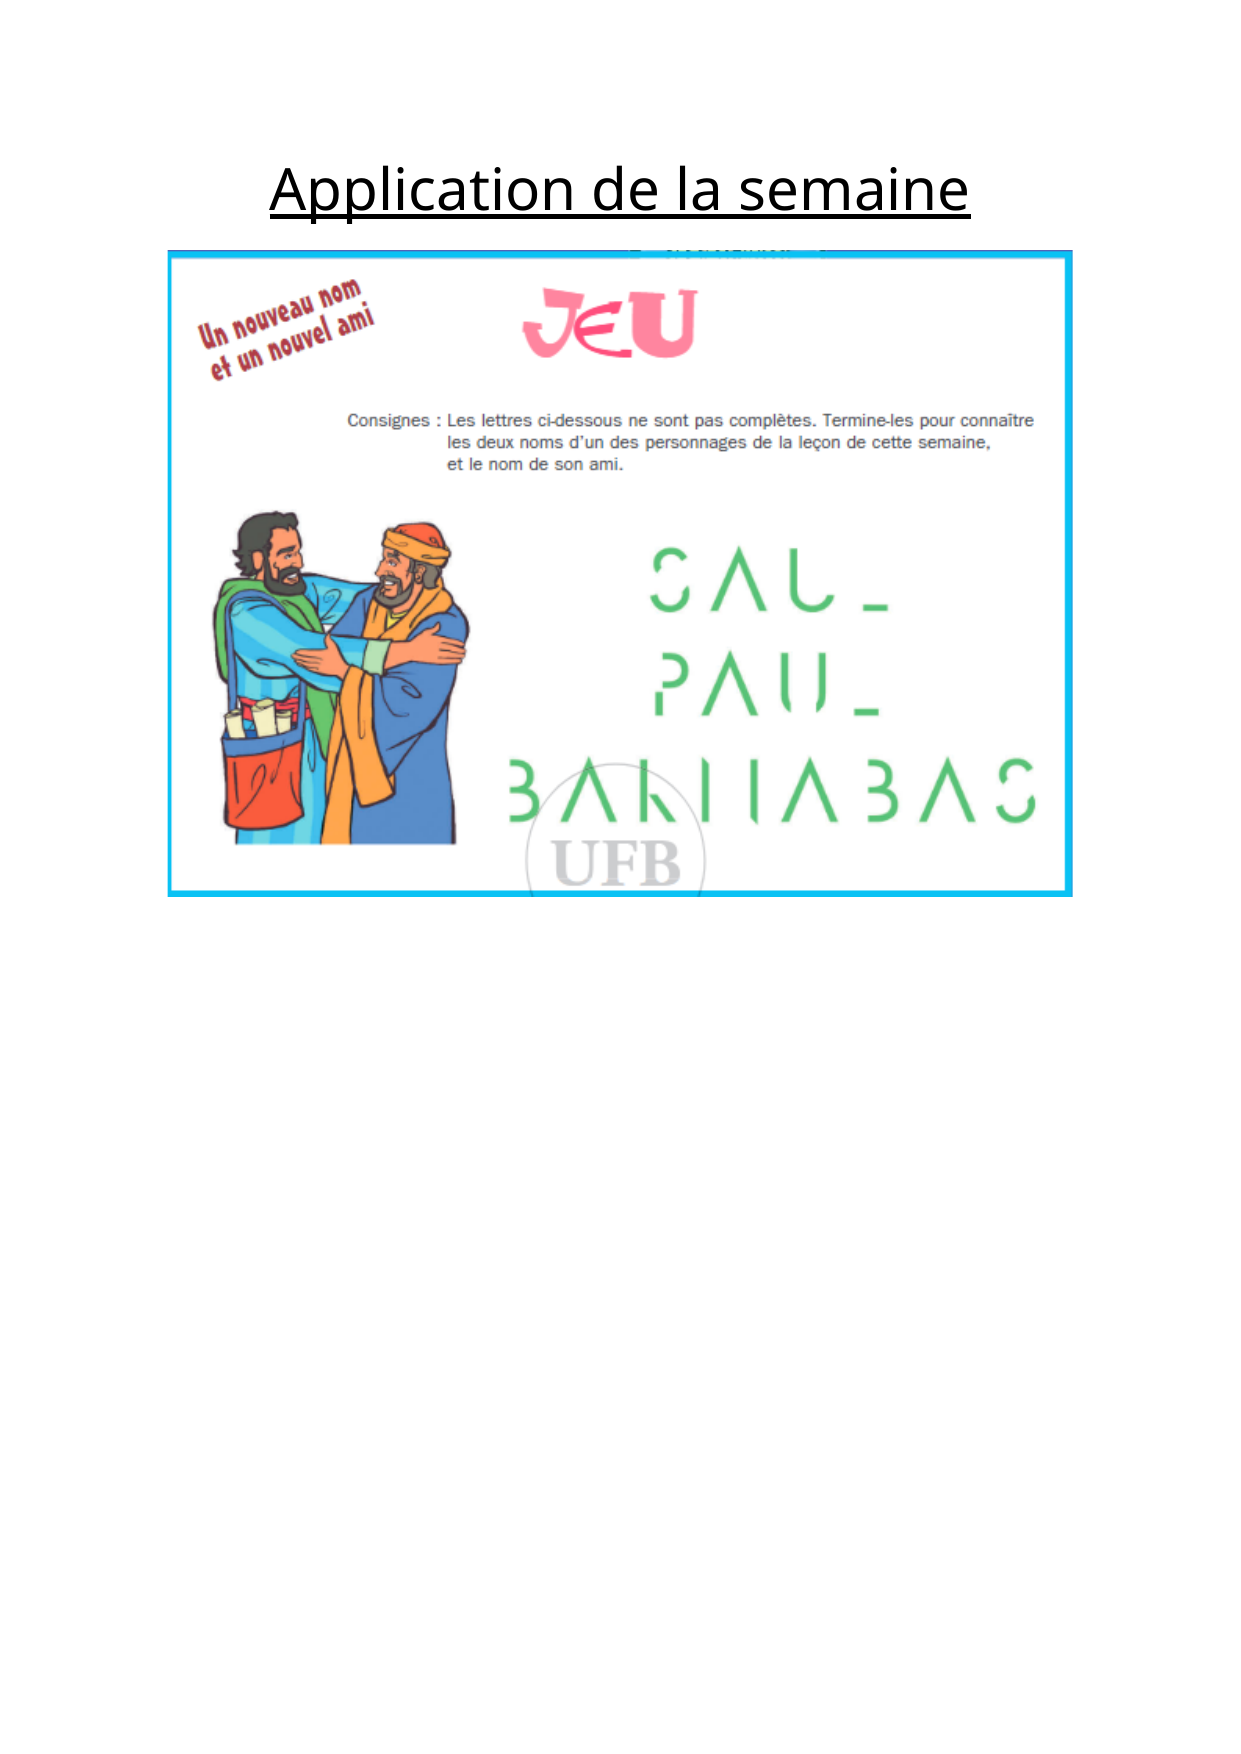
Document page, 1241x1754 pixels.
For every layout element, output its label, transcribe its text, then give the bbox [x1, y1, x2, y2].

picture [172, 258, 1065, 890]
text Application de la semaine [148, 148, 1093, 227]
picture [167, 250, 1073, 897]
